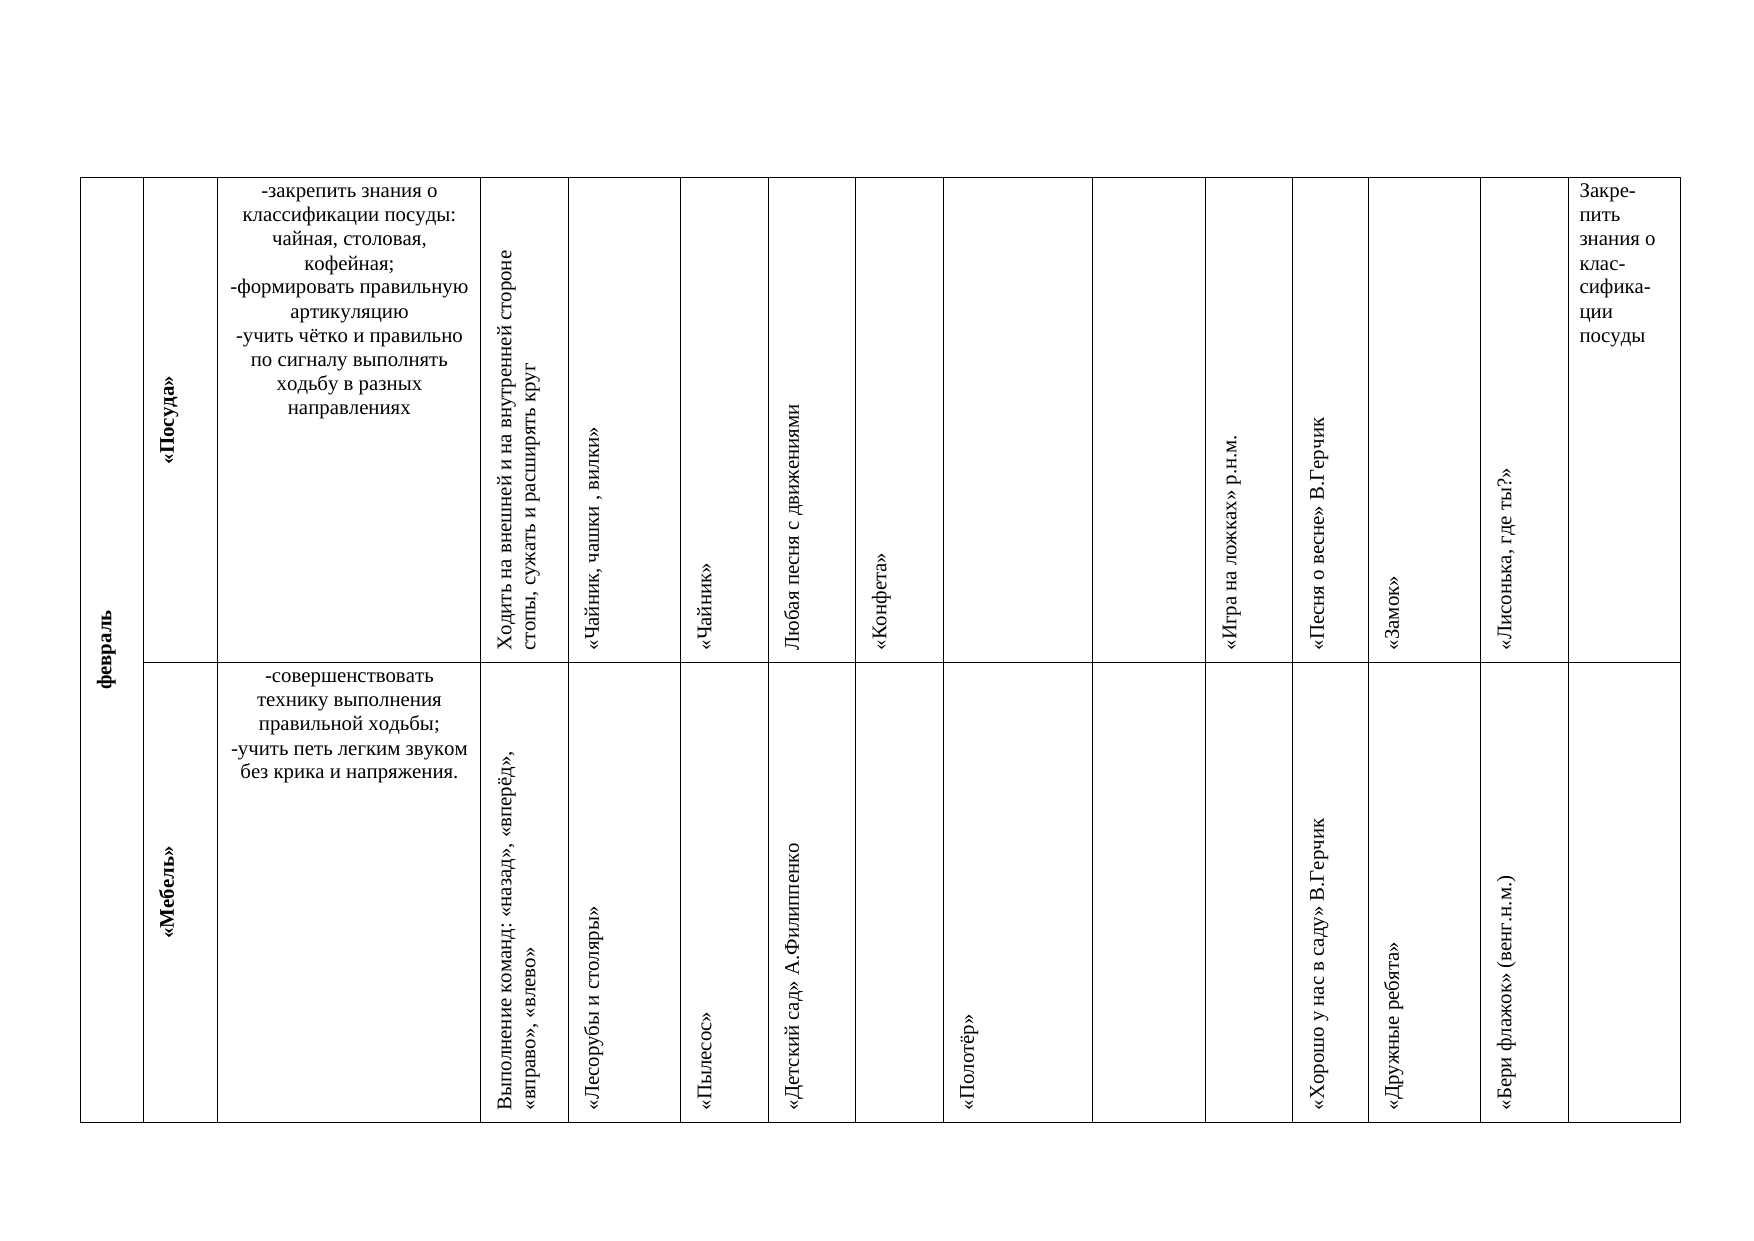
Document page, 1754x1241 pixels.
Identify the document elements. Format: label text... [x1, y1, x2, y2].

table_header Закре-пить знания о клас- сифика-ции посуды [1569, 178, 1680, 662]
table_cell [1093, 663, 1205, 1122]
table_cell «Детский сад» А.Филиппенко [769, 663, 855, 1122]
table_header «Лисонька, где ты?» [1481, 178, 1568, 662]
table_cell [1206, 663, 1292, 1122]
table_header [1093, 178, 1205, 662]
table_header Ходить на внешней и на внутренней стороне стопы, сужать и расширять круг [481, 178, 568, 662]
table_cell [1569, 663, 1680, 1122]
table_cell -совершенствовать технику выполнения правильной ходьбы; -учить петь легким звуком без крика и напряжения. [218, 663, 480, 1122]
table_cell «Полотёр» [944, 663, 1092, 1122]
table_header «Игра на ложках» р.н.м. [1206, 178, 1292, 662]
table_header «Чайник, чашки , вилки» [569, 178, 680, 662]
table_header Любая песня с движениями [769, 178, 855, 662]
table_cell «Дружные ребята» [1369, 663, 1480, 1122]
table_cell «Лесорубы и столяры» [569, 663, 680, 1122]
table_cell «Мебель» [144, 663, 217, 1122]
table_header «Песня о весне» В.Герчик [1293, 178, 1368, 662]
table_header «Конфета» [856, 178, 943, 662]
table_header «Замок» [1369, 178, 1480, 662]
table_cell [856, 663, 943, 1122]
table_header «Чайник» [681, 178, 768, 662]
table_header февраль [81, 178, 143, 1122]
table_header [944, 178, 1092, 662]
table_cell «Хорошо у нас в саду» В.Герчик [1293, 663, 1368, 1122]
table_header «Посуда» [144, 178, 217, 662]
table_cell Выполнение команд: «назад», «вперёд», «вправо», «влево» [481, 663, 568, 1122]
table_cell «Пылесос» [681, 663, 768, 1122]
table_cell «Бери флажок» (венг.н.м.) [1481, 663, 1568, 1122]
table_header -закрепить знания о классификации посуды: чайная, столовая, кофейная; -формировать правильную артикуляцию -учить чётко и правильно по сигналу выполнять ходьбу в разных направлениях [218, 178, 480, 662]
